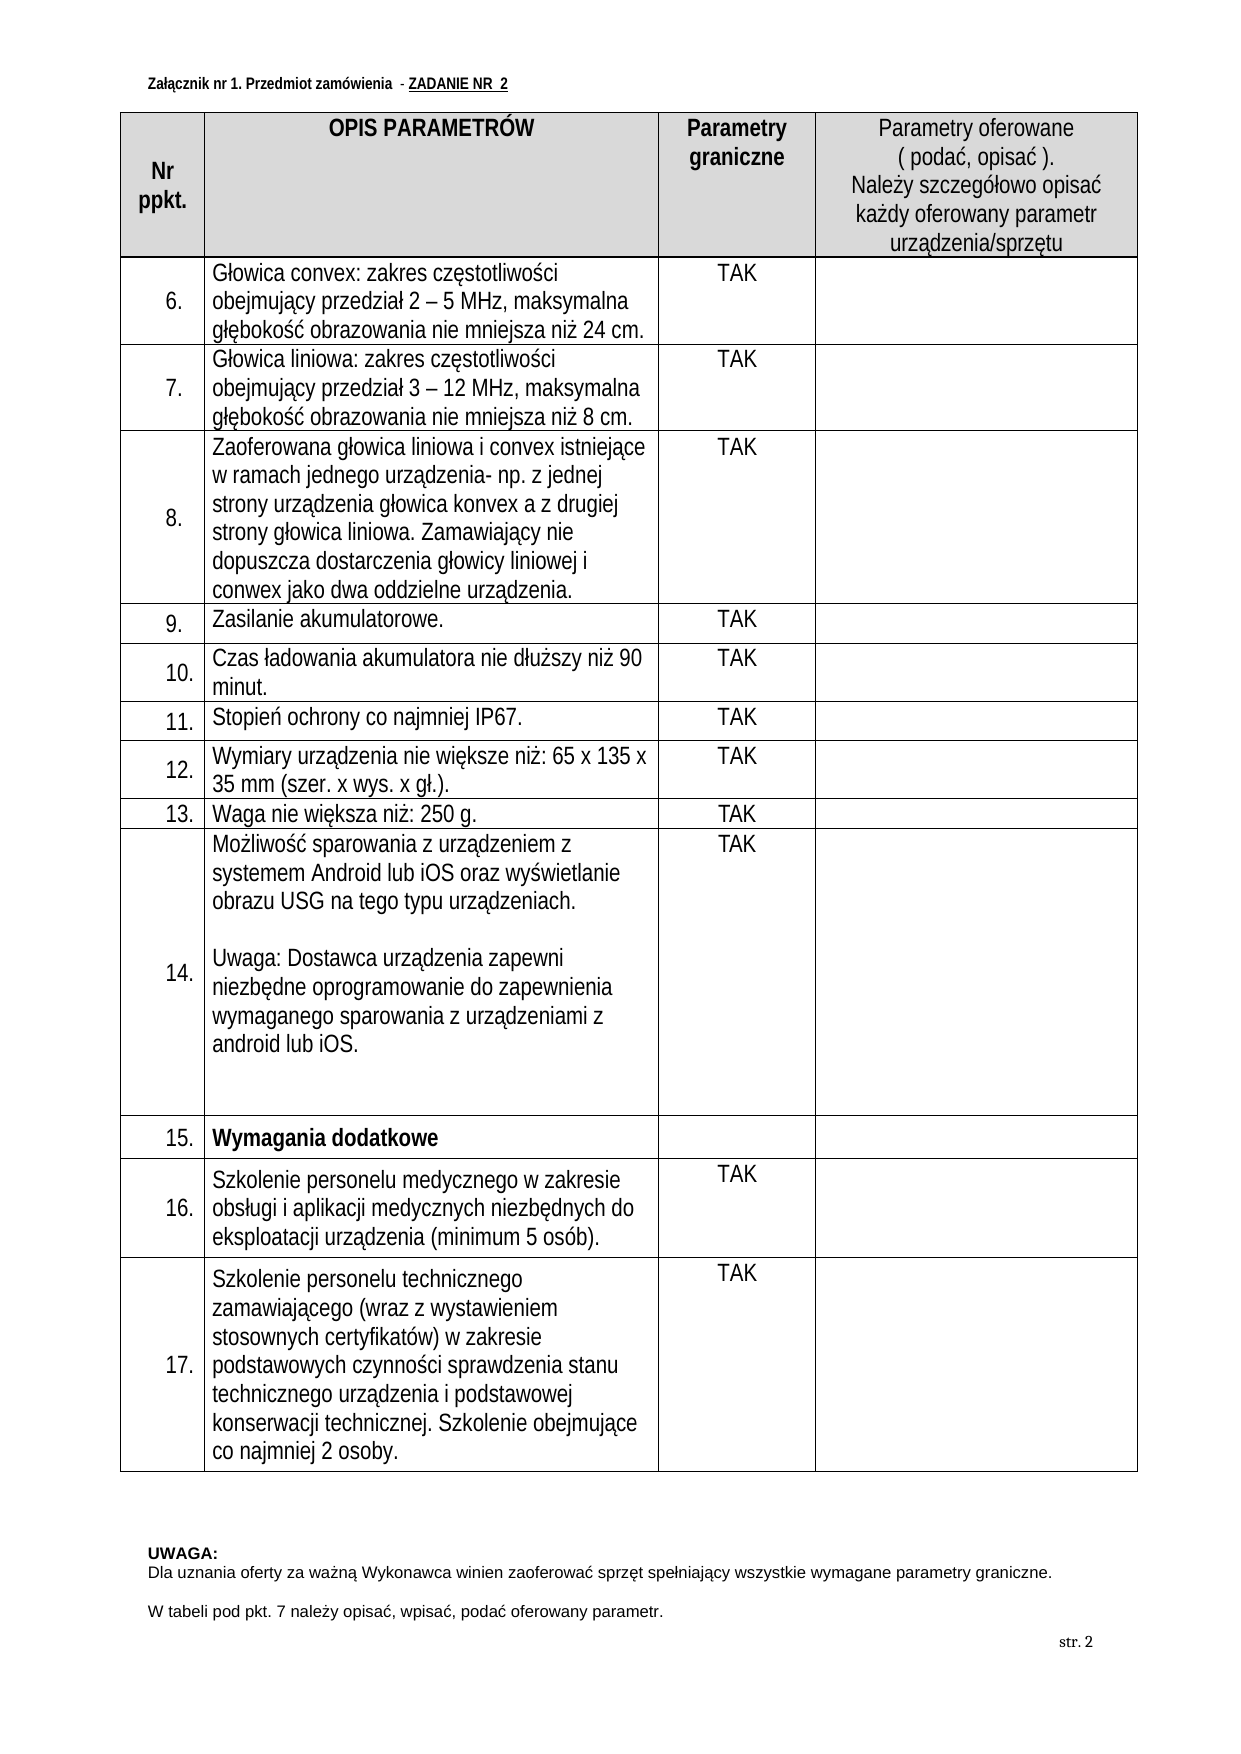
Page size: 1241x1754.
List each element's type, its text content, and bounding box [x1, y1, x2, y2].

table_cell [121, 1116, 204, 1157]
table_cell Wymiary urządzenia nie większe niż: 65 x 135 x 35 mm (szer. x wys. x gł.). [205, 741, 658, 798]
table_cell [816, 1258, 1137, 1471]
text W tabeli pod pkt. 7 należy opisać, wpisać, podać oferowany parametr. [148, 1601, 1092, 1621]
text UWAGA: [148, 1544, 1092, 1563]
table_cell [816, 1116, 1137, 1157]
table_cell [816, 702, 1137, 740]
table_cell Szkolenie personelu technicznego zamawiającego (wraz z wystawieniem stosownych certyfikatów) w zakresie podstawowych czynności sprawdzenia stanu technicznego urządzenia i podstawowej konserwacji technicznej. Szkolenie obejmujące co najmniej 2 osoby. [205, 1258, 658, 1471]
table_cell [121, 644, 204, 701]
table_cell TAK [659, 1258, 815, 1471]
table_cell [659, 1116, 815, 1157]
table_cell Możliwość sparowania z urządzeniem z systemem Android lub iOS oraz wyświetlanie obrazu USG na tego typu urządzeniach. Uwaga: Dostawca urządzenia zapewni niezbędne oprogramowanie do zapewnienia wymaganego sparowania z urządzeniami z android lub iOS. [205, 829, 658, 1115]
table_cell Głowica convex: zakres częstotliwości obejmujący przedział 2 – 5 MHz, maksymalna głębokość obrazowania nie mniejsza niż 24 cm. [205, 258, 658, 343]
table_cell TAK [659, 702, 815, 740]
table_cell TAK [659, 644, 815, 701]
table_cell Stopień ochrony co najmniej IP67. [205, 702, 658, 740]
table_cell TAK [659, 258, 815, 343]
table_cell TAK [659, 345, 815, 430]
table_cell [121, 1258, 204, 1471]
table_cell Szkolenie personelu medycznego w zakresie obsługi i aplikacji medycznych niezbędnych do eksploatacji urządzenia (minimum 5 osób). [205, 1159, 658, 1257]
table_cell [121, 799, 204, 828]
table_cell [121, 741, 204, 798]
table_cell [816, 644, 1137, 701]
table_cell Zaoferowana głowica liniowa i convex istniejące w ramach jednego urządzenia- np. z jednej strony urządzenia głowica konvex a z drugiej strony głowica liniowa. Zamawiający nie dopuszcza dostarczenia głowicy liniowej i conwex jako dwa oddzielne urządzenia. [205, 431, 658, 603]
table_cell Czas ładowania akumulatora nie dłuższy niż 90 minut. [205, 644, 658, 701]
table_cell Waga nie większa niż: 250 g. [205, 799, 658, 828]
table_cell [816, 345, 1137, 430]
table_cell [121, 345, 204, 430]
table_header Nr ppkt. [121, 113, 204, 256]
table_cell [121, 702, 204, 740]
table_cell TAK [659, 431, 815, 603]
table_cell [121, 829, 204, 1115]
table_header Parametry graniczne [659, 113, 815, 256]
table_cell TAK [659, 604, 815, 642]
table_cell [816, 799, 1137, 828]
table_cell TAK [659, 829, 815, 1115]
text Dla uznania oferty za ważną Wykonawca winien zaoferować sprzęt spełniający wszystkie wymagane parametry graniczne. [148, 1563, 1092, 1582]
table_cell [816, 1159, 1137, 1257]
table_cell Zasilanie akumulatorowe. [205, 604, 658, 642]
table_cell [816, 604, 1137, 642]
table_header Parametry oferowane ( podać, opisać ). Należy szczegółowo opisać każdy oferowany parametr urządzenia/sprzętu [816, 113, 1137, 256]
table_cell [816, 258, 1137, 343]
table_cell [816, 829, 1137, 1115]
table_cell Wymagania dodatkowe [205, 1116, 658, 1157]
table_header OPIS PARAMETRÓW [205, 113, 658, 256]
table_cell [816, 741, 1137, 798]
table_cell TAK [659, 799, 815, 828]
table_cell [121, 1159, 204, 1257]
table_cell TAK [659, 1159, 815, 1257]
table_cell TAK [659, 741, 815, 798]
table_cell [121, 258, 204, 343]
table_cell [121, 604, 204, 642]
table_cell [816, 431, 1137, 603]
table_cell Głowica liniowa: zakres częstotliwości obejmujący przedział 3 – 12 MHz, maksymalna głębokość obrazowania nie mniejsza niż 8 cm. [205, 345, 658, 430]
table_cell [121, 431, 204, 603]
